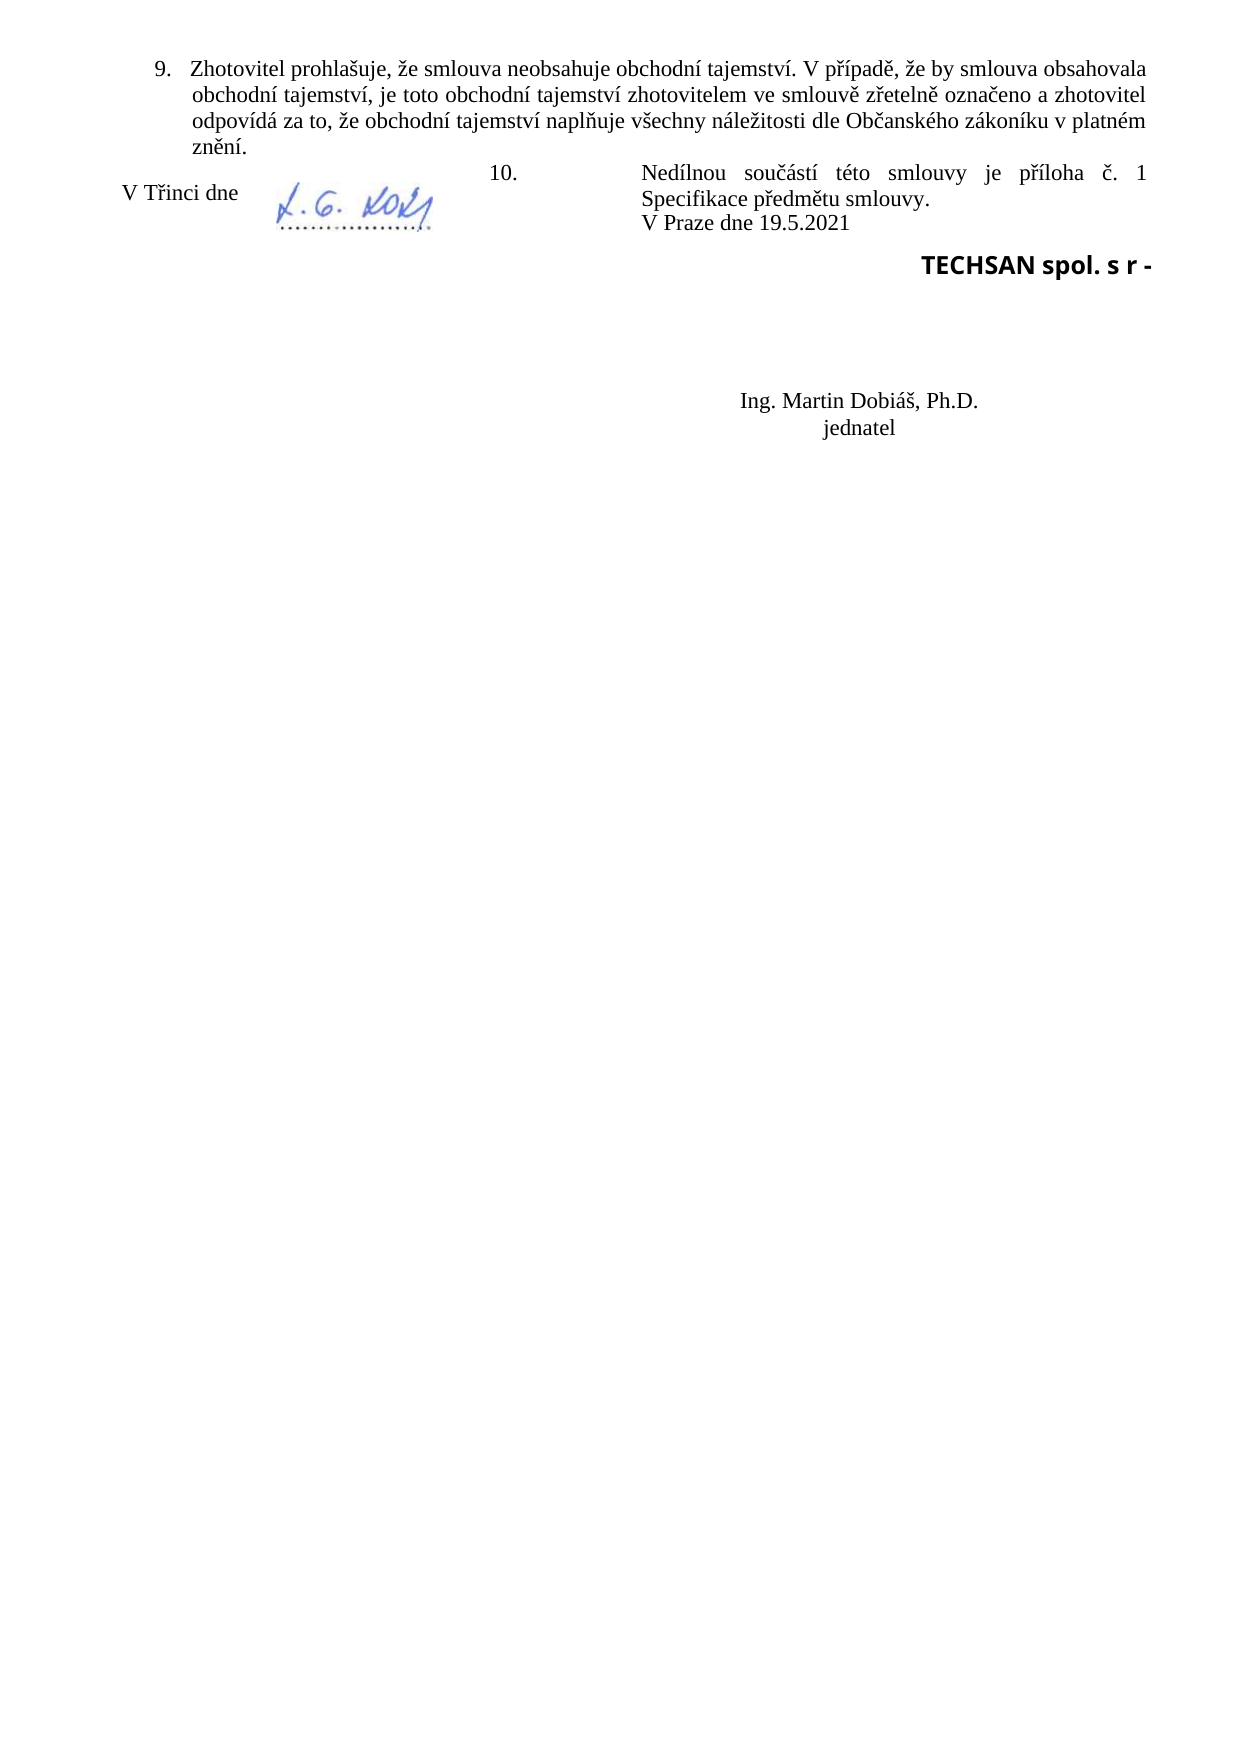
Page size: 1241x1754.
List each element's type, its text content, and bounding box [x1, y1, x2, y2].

text V Praze dne 19.5.2021 [117, 212, 1148, 234]
list Nedílnou součástí této smlouvy je příloha č. 1 Specifikace předmětu smlouvy. [154, 159, 1148, 212]
list Zhotovitel prohlašuje, že smlouva neobsahuje obchodní tajemství. V případě, že by smlouva obsahovala obchodní tajemství, je toto obchodní tajemství zhotovitelem ve smlouvě zřetelně označeno a zhotovitel odpovídá za to, že obchodní tajemství naplňuje všechny náležitosti dle Občanského zákoníku v platném znění. [154, 55, 1148, 159]
